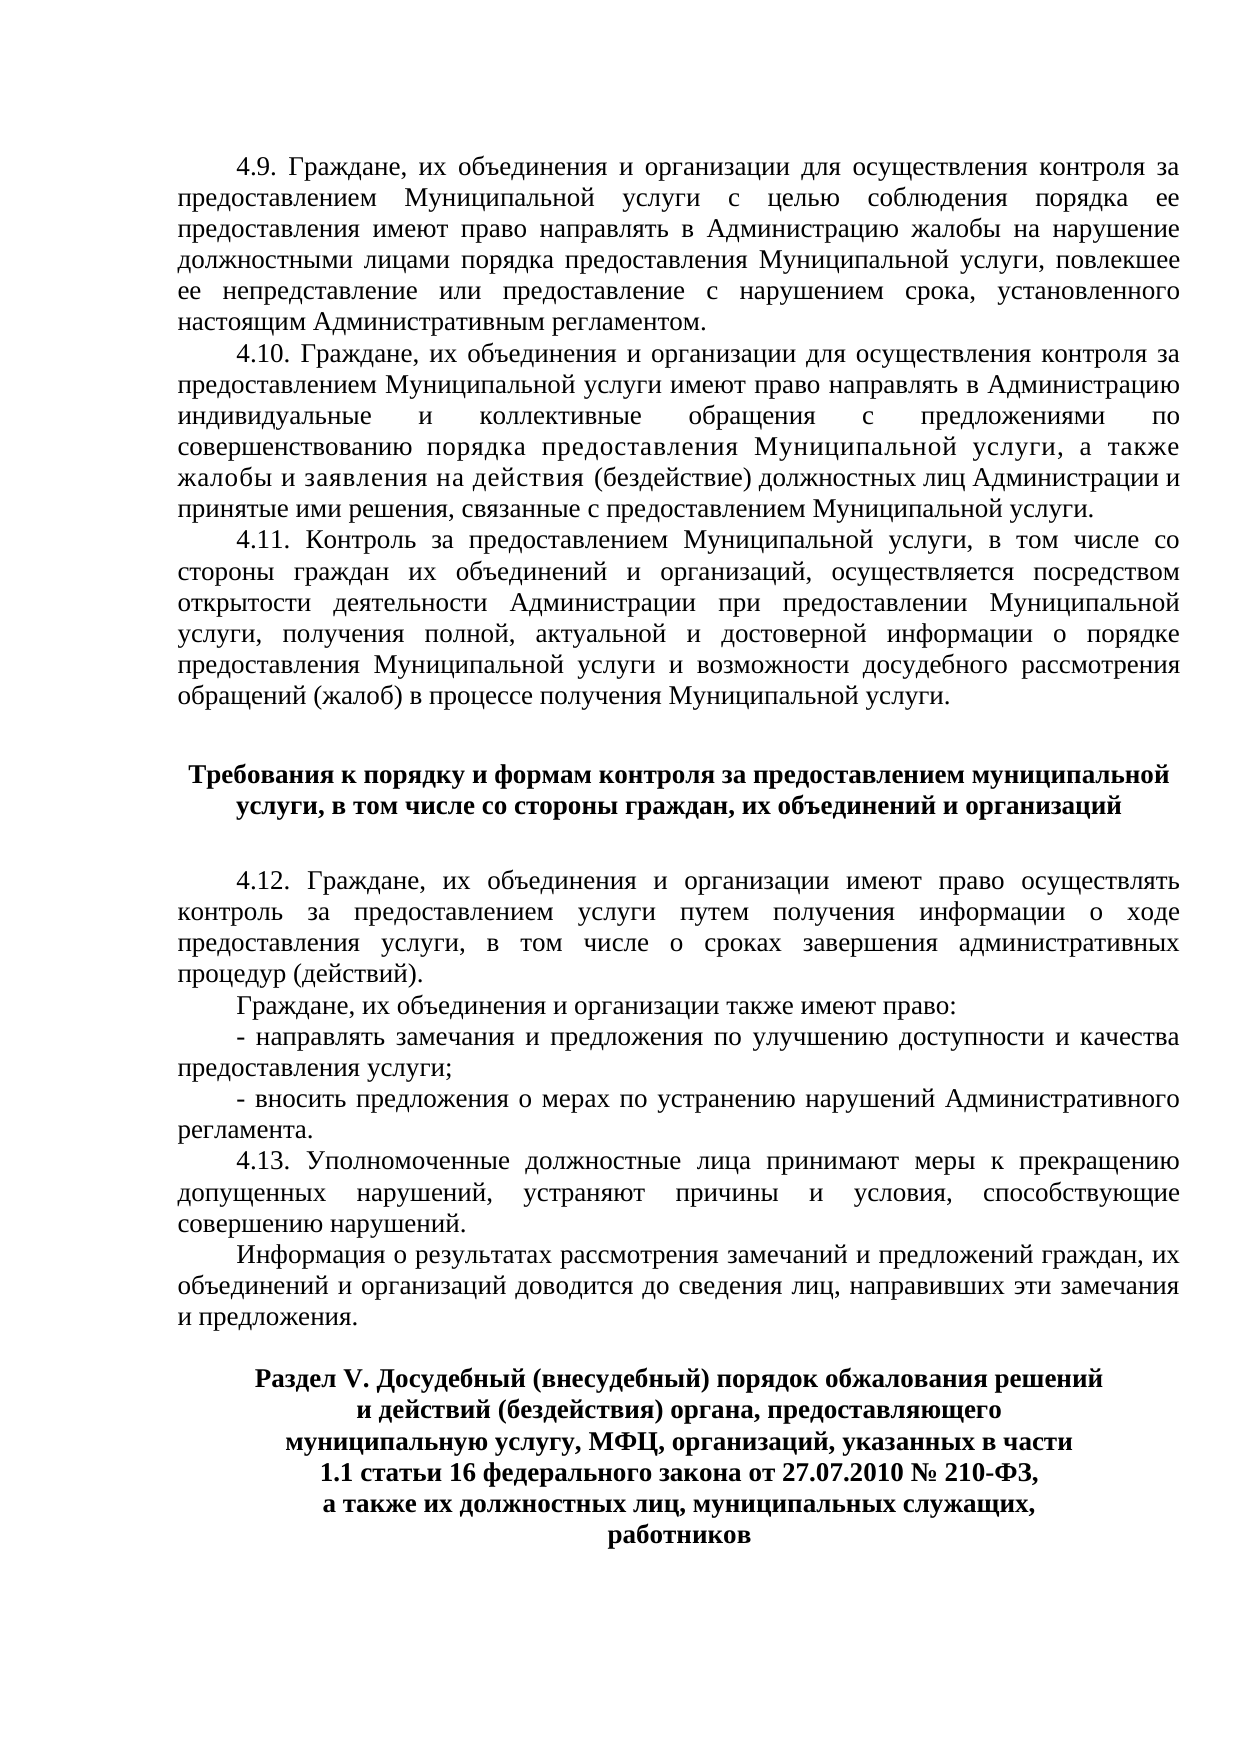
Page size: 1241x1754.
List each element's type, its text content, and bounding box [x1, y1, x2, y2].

text а также их должностных лиц, муниципальных служащих, [177, 1487, 1181, 1518]
text муниципальную услугу, МФЦ, организаций, указанных в части [177, 1425, 1181, 1456]
text 4.10. Граждане, их объединения и организации для осуществления контроля за предоставлением Муниципальной услуги имеют право направлять в Администрацию индивидуальные и коллективные обращения с предложениями по совершенствованию порядка предоставления Муниципальной услуги, а также жалобы и заявления на действия (бездействие) должностных лиц Администрации и принятые ими решения, связанные с предоставлением Муниципальной услуги. [177, 337, 1181, 523]
text 4.9. Граждане, их объединения и организации для осуществления контроля за предоставлением Муниципальной услуги с целью соблюдения порядка ее предоставления имеют право направлять в Администрацию жалобы на нарушение должностными лицами порядка предоставления Муниципальной услуги, повлекшее ее непредставление или предоставление с нарушением срока, установленного настоящим Административным регламентом. [177, 150, 1181, 337]
text - направлять замечания и предложения по улучшению доступности и качества предоставления услуги; [177, 1020, 1181, 1082]
text работников [177, 1518, 1181, 1549]
text 4.12. Граждане, их объединения и организации имеют право осуществлять контроль за предоставлением услуги путем получения информации о ходе предоставления услуги, в том числе о сроках завершения административных процедур (действий). [177, 864, 1181, 989]
text Раздел V. Досудебный (внесудебный) порядок обжалования решений [177, 1362, 1181, 1394]
subtitle Требования к порядку и формам контроля за предоставлением муниципальной услуги, в том числе со стороны граждан, их объединений и организаций [177, 758, 1181, 821]
text - вносить предложения о мерах по устранению нарушений Административного регламента. [177, 1082, 1181, 1144]
text Информация о результатах рассмотрения замечаний и предложений граждан, их объединений и организаций доводится до сведения лиц, направивших эти замечания и предложения. [177, 1238, 1181, 1331]
text Граждане, их объединения и организации также имеют право: [177, 989, 1181, 1020]
text 4.11. Контроль за предоставлением Муниципальной услуги, в том числе со стороны граждан их объединений и организаций, осуществляется посредством открытости деятельности Администрации при предоставлении Муниципальной услуги, получения полной, актуальной и достоверной информации о порядке предоставления Муниципальной услуги и возможности досудебного рассмотрения обращений (жалоб) в процессе получения Муниципальной услуги. [177, 523, 1181, 710]
text 4.13. Уполномоченные должностные лица принимают меры к прекращению допущенных нарушений, устраняют причины и условия, способствующие совершению нарушений. [177, 1144, 1181, 1238]
text 1.1 статьи 16 федерального закона от 27.07.2010 № 210-ФЗ, [177, 1456, 1181, 1487]
text и действий (бездействия) органа, предоставляющего [177, 1394, 1181, 1425]
